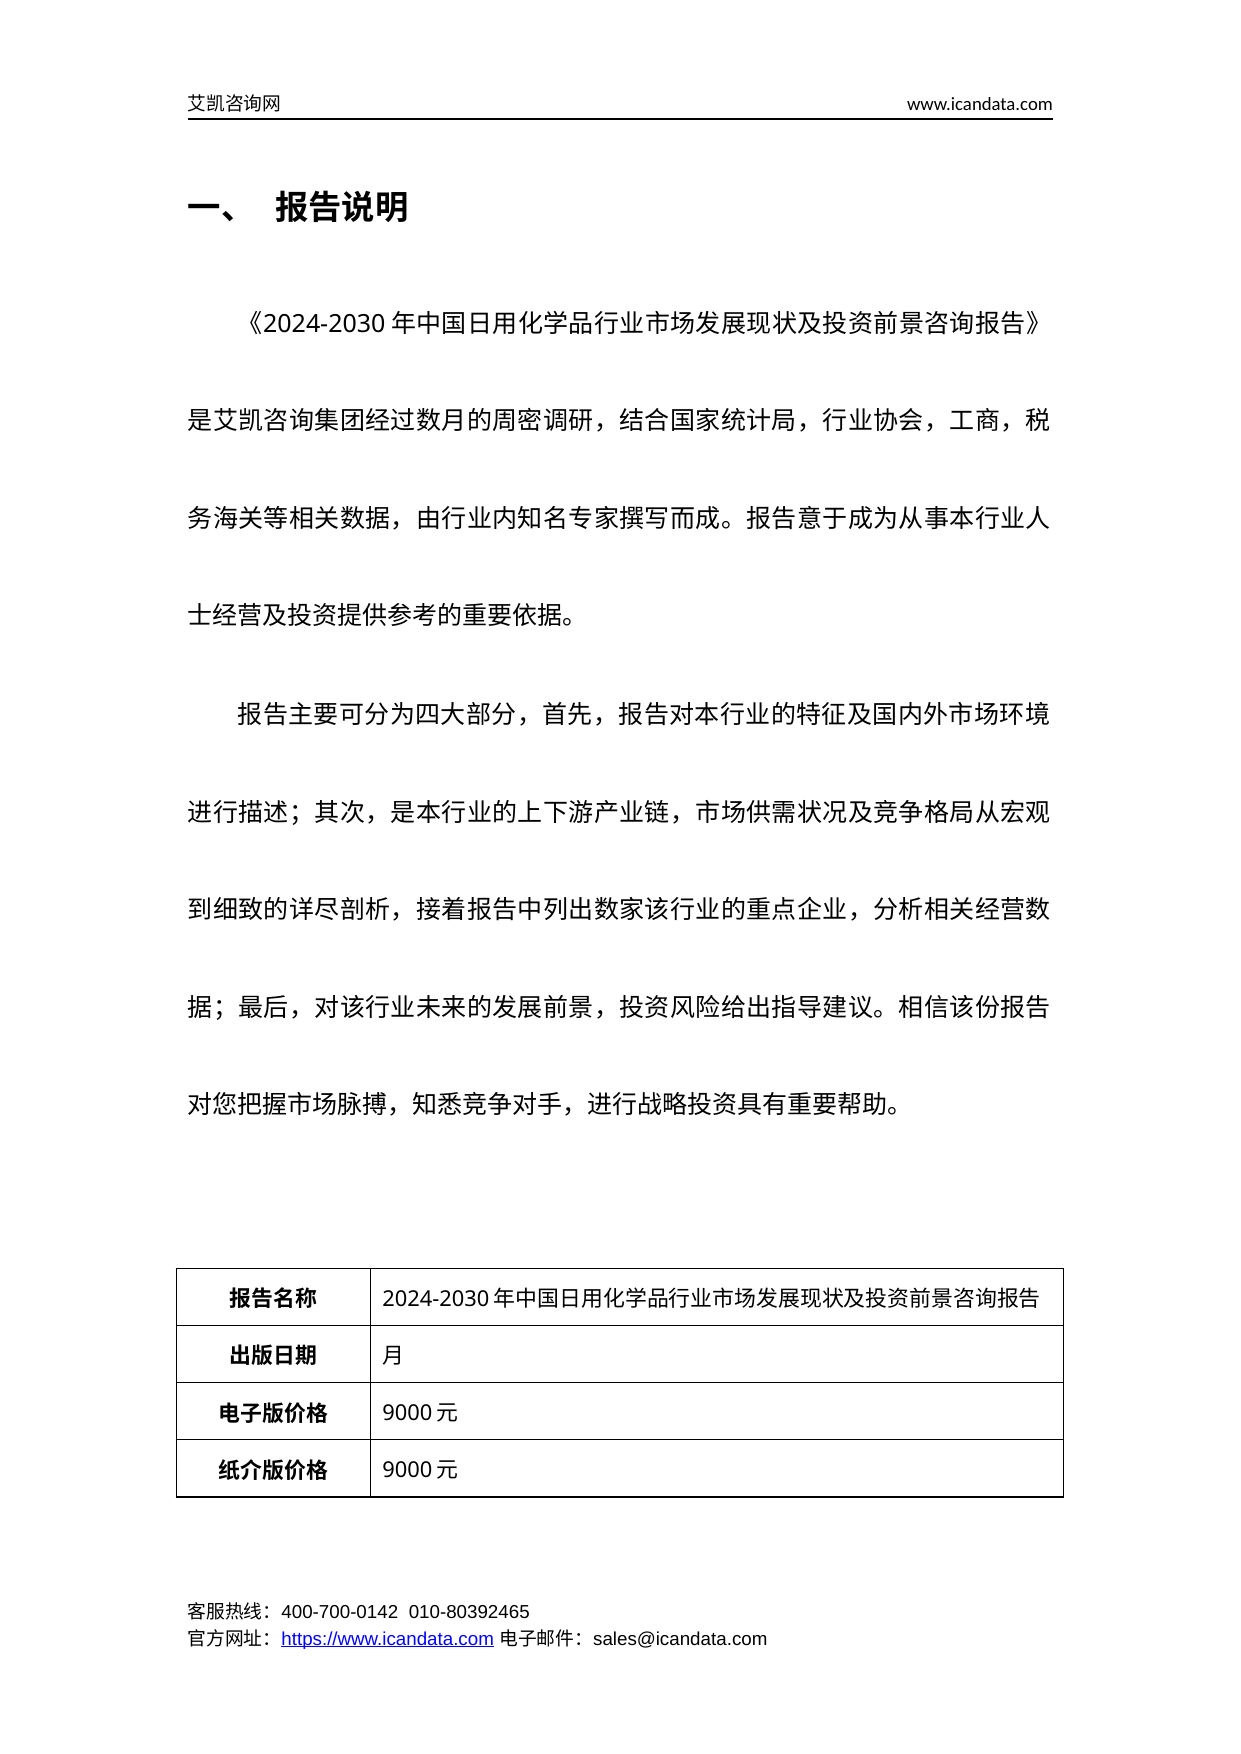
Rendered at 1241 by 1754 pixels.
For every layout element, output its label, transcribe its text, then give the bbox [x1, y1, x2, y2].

table_cell 纸介版价格 [177, 1440, 370, 1496]
table_cell 月 [371, 1326, 1063, 1382]
table_cell 电子版价格 [177, 1383, 370, 1439]
table_cell 9000元 [371, 1440, 1063, 1496]
table_header 报告名称 [177, 1269, 370, 1325]
text 报告主要可分为四大部分，首先，报告对本行业的特征及国内外市场环境进行描述；其次，是本行业的上下游产业链，市场供需状况及竞争格局从宏观到细致的详尽剖析，接着报告中列出数家该行业的重点企业，分析相关经营数据；最后，对该行业未来的发展前景，投资风险给出指导建议。相信该份报告对您把握市场脉搏，知悉竞争对手，进行战略投资具有重要帮助。 [187, 681, 1053, 1136]
table_header 2024-2030年中国日用化学品行业市场发展现状及投资前景咨询报告 [371, 1269, 1063, 1325]
text 《2024-2030年中国日用化学品行业市场发展现状及投资前景咨询报告》是艾凯咨询集团经过数月的周密调研，结合国家统计局，行业协会，工商，税务海关等相关数据，由行业内知名专家撰写而成。报告意于成为从事本行业人士经营及投资提供参考的重要依据。 [187, 289, 1053, 646]
subtitle 报告说明 [187, 172, 1053, 237]
table_cell 出版日期 [177, 1326, 370, 1382]
table_cell 9000元 [371, 1383, 1063, 1439]
